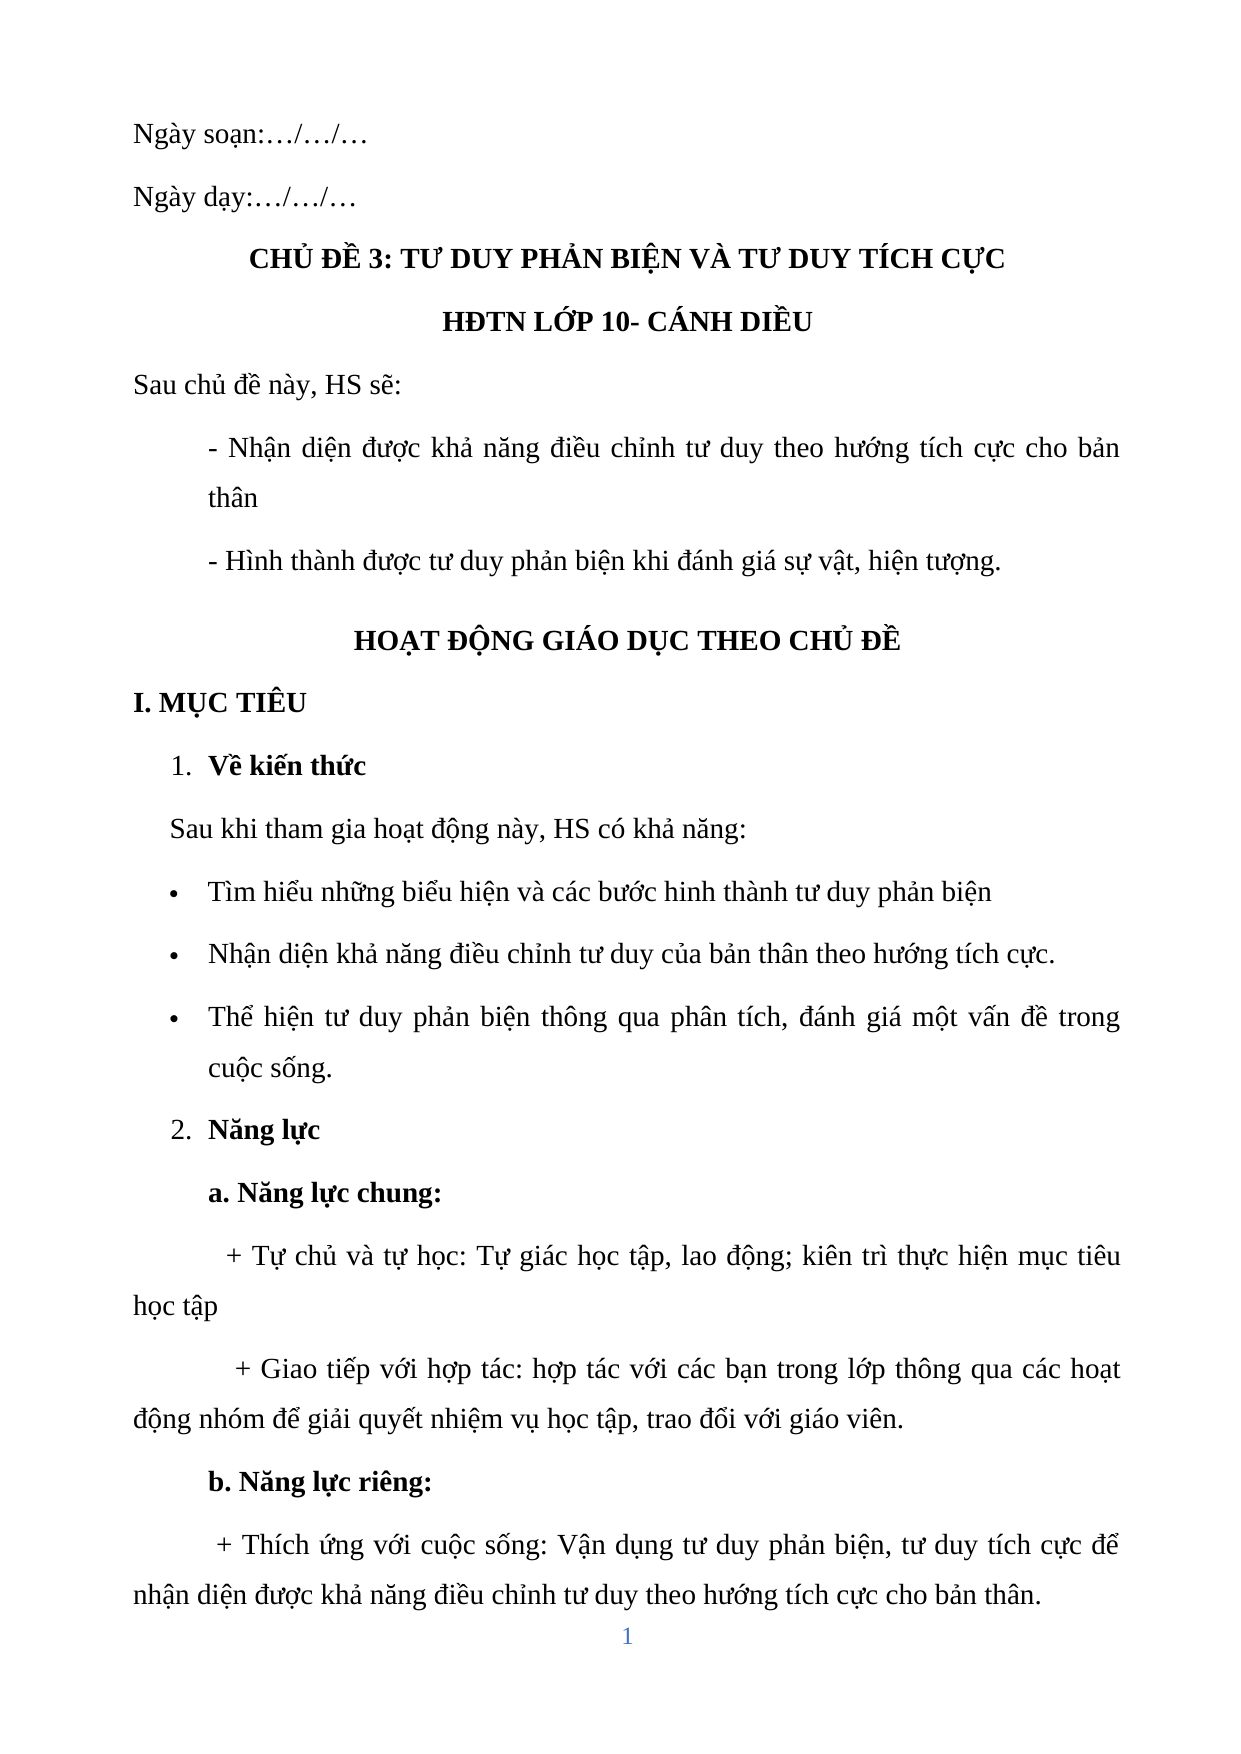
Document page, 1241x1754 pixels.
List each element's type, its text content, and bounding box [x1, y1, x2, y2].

text a. Năng lực chung: [208, 1175, 1122, 1209]
text Sau chủ đề này, HS sẽ: [133, 367, 1122, 401]
text - Nhận diện được khả năng điều chỉnh tư duy theo hướng tích cực cho bản thân [208, 430, 1122, 514]
text + Giao tiếp với hợp tác: hợp tác với các bạn trong lớp thông qua các hoạt động nhóm để giải quyết nhiệm vụ học tập, trao đổi với giáo viên. [133, 1351, 1122, 1435]
list Năng lực [170, 1112, 1122, 1146]
list Về kiến thức [170, 748, 1122, 782]
text + Thích ứng với cuộc sống: Vận dụng tư duy phản biện, tư duy tích cực để nhận diện được khả năng điều chỉnh tư duy theo hướng tích cực cho bản thân. [133, 1527, 1122, 1611]
text + Tự chủ và tự học: Tự giác học tập, lao động; kiên trì thực hiện mục tiêu học tập [133, 1238, 1122, 1322]
text b. Năng lực riêng: [208, 1464, 1122, 1498]
text Ngày soạn:…/…/… [133, 116, 1122, 149]
text - Hình thành được tư duy phản biện khi đánh giá sự vật, hiện tượng. [208, 543, 1122, 577]
text CHỦ ĐỀ 3: TƯ DUY PHẢN BIỆN VÀ TƯ DUY TÍCH CỰC [133, 242, 1122, 275]
text HOẠT ĐỘNG GIÁO DỤC THEO CHỦ ĐỀ [133, 623, 1122, 656]
text Sau khi tham gia hoạt động này, HS có khả năng: [133, 811, 1122, 844]
list Nhận diện khả năng điều chỉnh tư duy của bản thân theo hướng tích cực. [170, 937, 1122, 970]
list Thể hiện tư duy phản biện thông qua phân tích, đánh giá một vấn đề trong cuộc sống. [170, 999, 1122, 1083]
text HĐTN LỚP 10- CÁNH DIỀU [133, 304, 1122, 338]
text I. MỤC TIÊU [133, 685, 1122, 719]
list Tìm hiểu những biểu hiện và các bước hinh thành tư duy phản biện [170, 874, 1122, 907]
text Ngày dạy:…/…/… [133, 179, 1122, 212]
